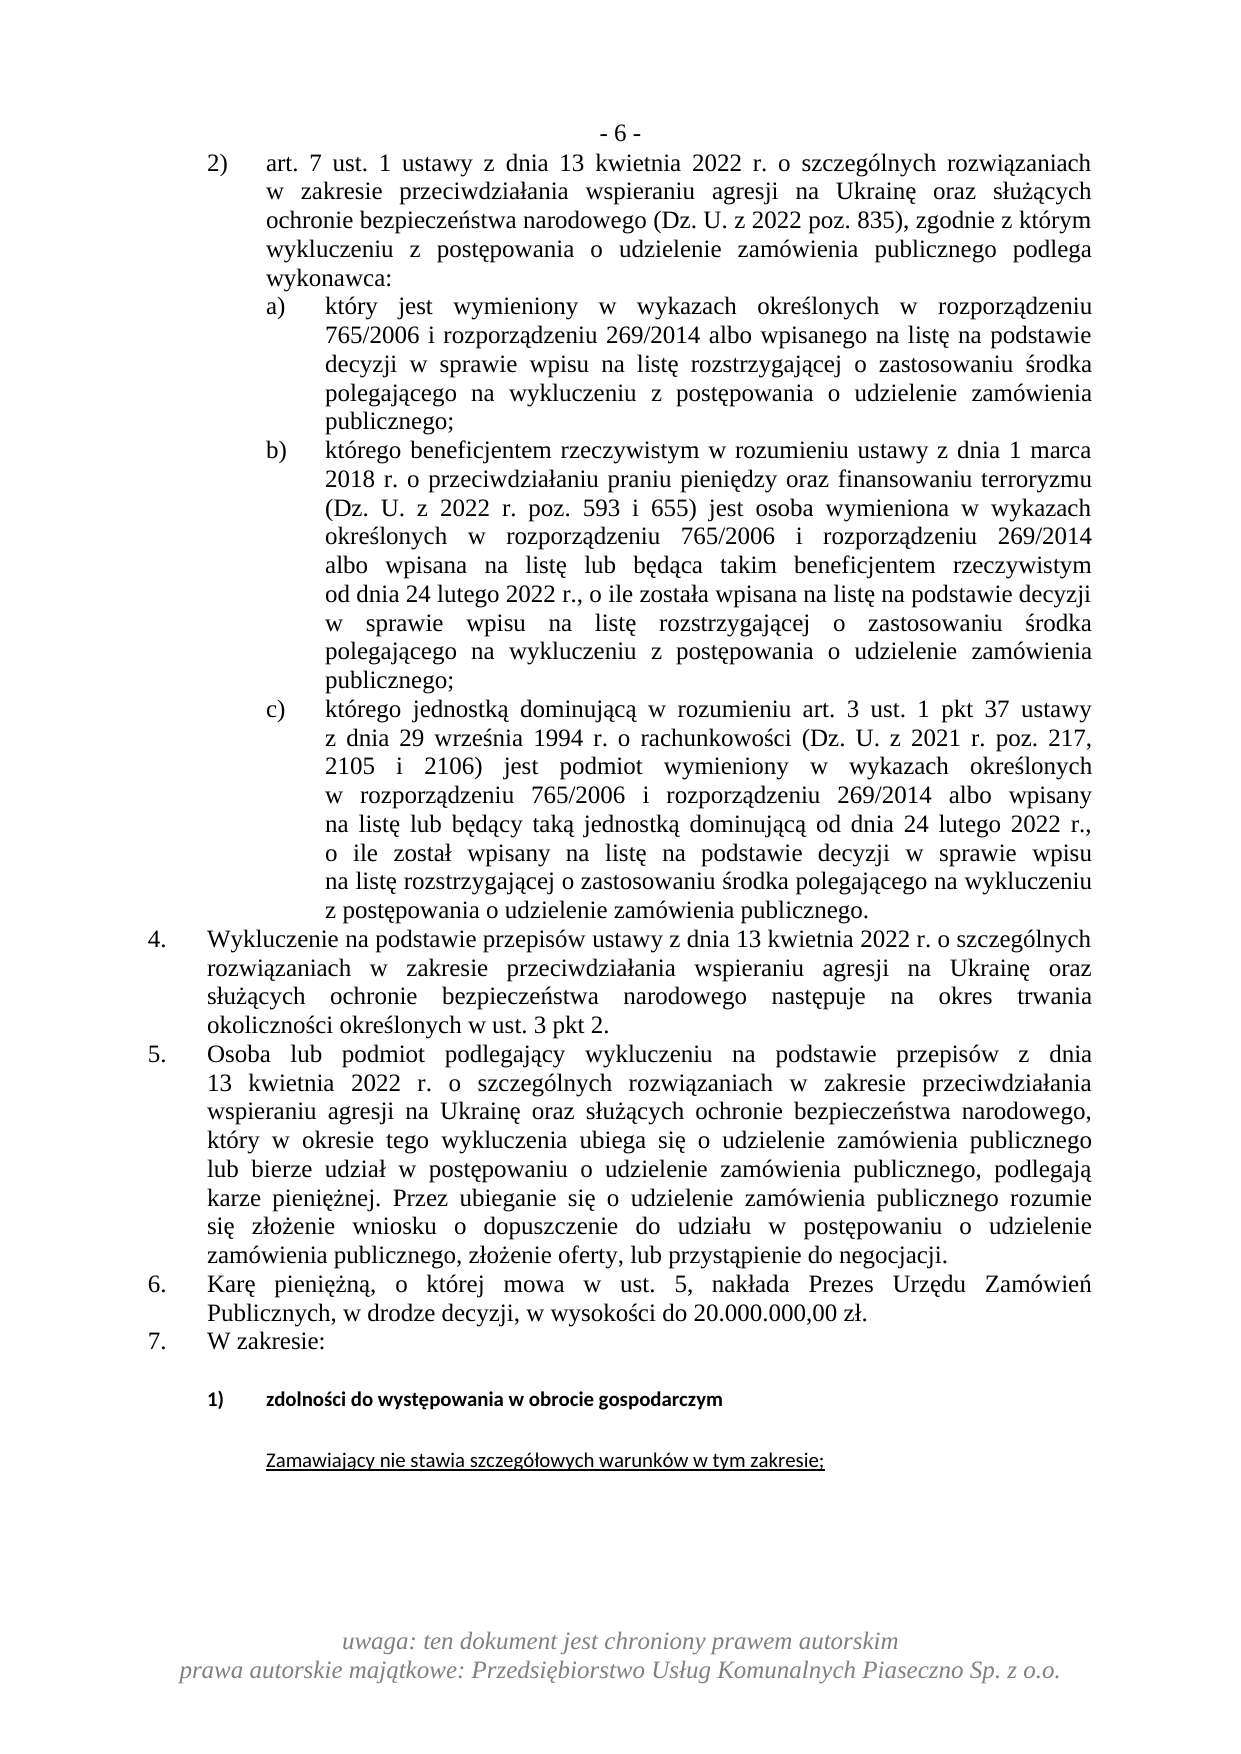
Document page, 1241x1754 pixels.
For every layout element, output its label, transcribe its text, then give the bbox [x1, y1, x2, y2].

text c) którego jednostką dominującą w rozumieniu art. 3 ust. 1 pkt 37 ustawy z dnia 29 września 1994 r. o rachunkowości (Dz. U. z 2021 r. poz. 217, 2105 i 2106) jest podmiot wymieniony w wykazach określonych w rozporządzeniu 765/2006 i rozporządzeniu 269/2014 albo wpisany na listę lub będący taką jednostką dominującą od dnia 24 lutego 2022 r., o ile został wpisany na listę na podstawie decyzji w sprawie wpisu na listę rozstrzygającej o zastosowaniu środka polegającego na wykluczeniu z postępowania o udzielenie zamówienia publicznego. [266, 694, 1092, 924]
text 7. W zakresie: [148, 1326, 1092, 1355]
text 2) art. 7 ust. 1 ustawy z dnia 13 kwietnia 2022 r. o szczególnych rozwiązaniach w zakresie przeciwdziałania wspieraniu agresji na Ukrainę oraz służących ochronie bezpieczeństwa narodowego (Dz. U. z 2022 poz. 835), zgodnie z którym wykluczeniu z postępowania o udzielenie zamówienia publicznego podlega wykonawca: [207, 148, 1092, 291]
text 5. Osoba lub podmiot podlegający wykluczeniu na podstawie przepisów z dnia 13 kwietnia 2022 r. o szczególnych rozwiązaniach w zakresie przeciwdziałania wspieraniu agresji na Ukrainę oraz służących ochronie bezpieczeństwa narodowego, który w okresie tego wykluczenia ubiega się o udzielenie zamówienia publicznego lub bierze udział w postępowaniu o udzielenie zamówienia publicznego, podlegają karze pieniężnej. Przez ubieganie się o udzielenie zamówienia publicznego rozumie się złożenie wniosku o dopuszczenie do udziału w postępowaniu o udzielenie zamówienia publicznego, złożenie oferty, lub przystąpienie do negocjacji. [148, 1039, 1092, 1269]
list 1) zdolności do występowania w obrocie gospodarczym [207, 1386, 1092, 1411]
text 6. Karę pieniężną, o której mowa w ust. 5, nakłada Prezes Urzędu Zamówień Publicznych, w drodze decyzji, w wysokości do 20.000.000,00 zł. [148, 1269, 1092, 1326]
text 4. Wykluczenie na podstawie przepisów ustawy z dnia 13 kwietnia 2022 r. o szczególnych rozwiązaniach w zakresie przeciwdziałania wspieraniu agresji na Ukrainę oraz służących ochronie bezpieczeństwa narodowego następuje na okres trwania okoliczności określonych w ust. 3 pkt 2. [148, 924, 1092, 1039]
text b) którego beneficjentem rzeczywistym w rozumieniu ustawy z dnia 1 marca 2018 r. o przeciwdziałaniu praniu pieniędzy oraz finansowaniu terroryzmu (Dz. U. z 2022 r. poz. 593 i 655) jest osoba wymieniona w wykazach określonych w rozporządzeniu 765/2006 i rozporządzeniu 269/2014 albo wpisana na listę lub będąca takim beneficjentem rzeczywistym od dnia 24 lutego 2022 r., o ile została wpisana na listę na podstawie decyzji w sprawie wpisu na listę rozstrzygającej o zastosowaniu środka polegającego na wykluczeniu z postępowania o udzielenie zamówienia publicznego; [266, 435, 1092, 694]
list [266, 1448, 1092, 1473]
text a) który jest wymieniony w wykazach określonych w rozporządzeniu 765/2006 i rozporządzeniu 269/2014 albo wpisanego na listę na podstawie decyzji w sprawie wpisu na listę rozstrzygającej o zastosowaniu środka polegającego na wykluczeniu z postępowania o udzielenie zamówienia publicznego; [266, 291, 1092, 435]
